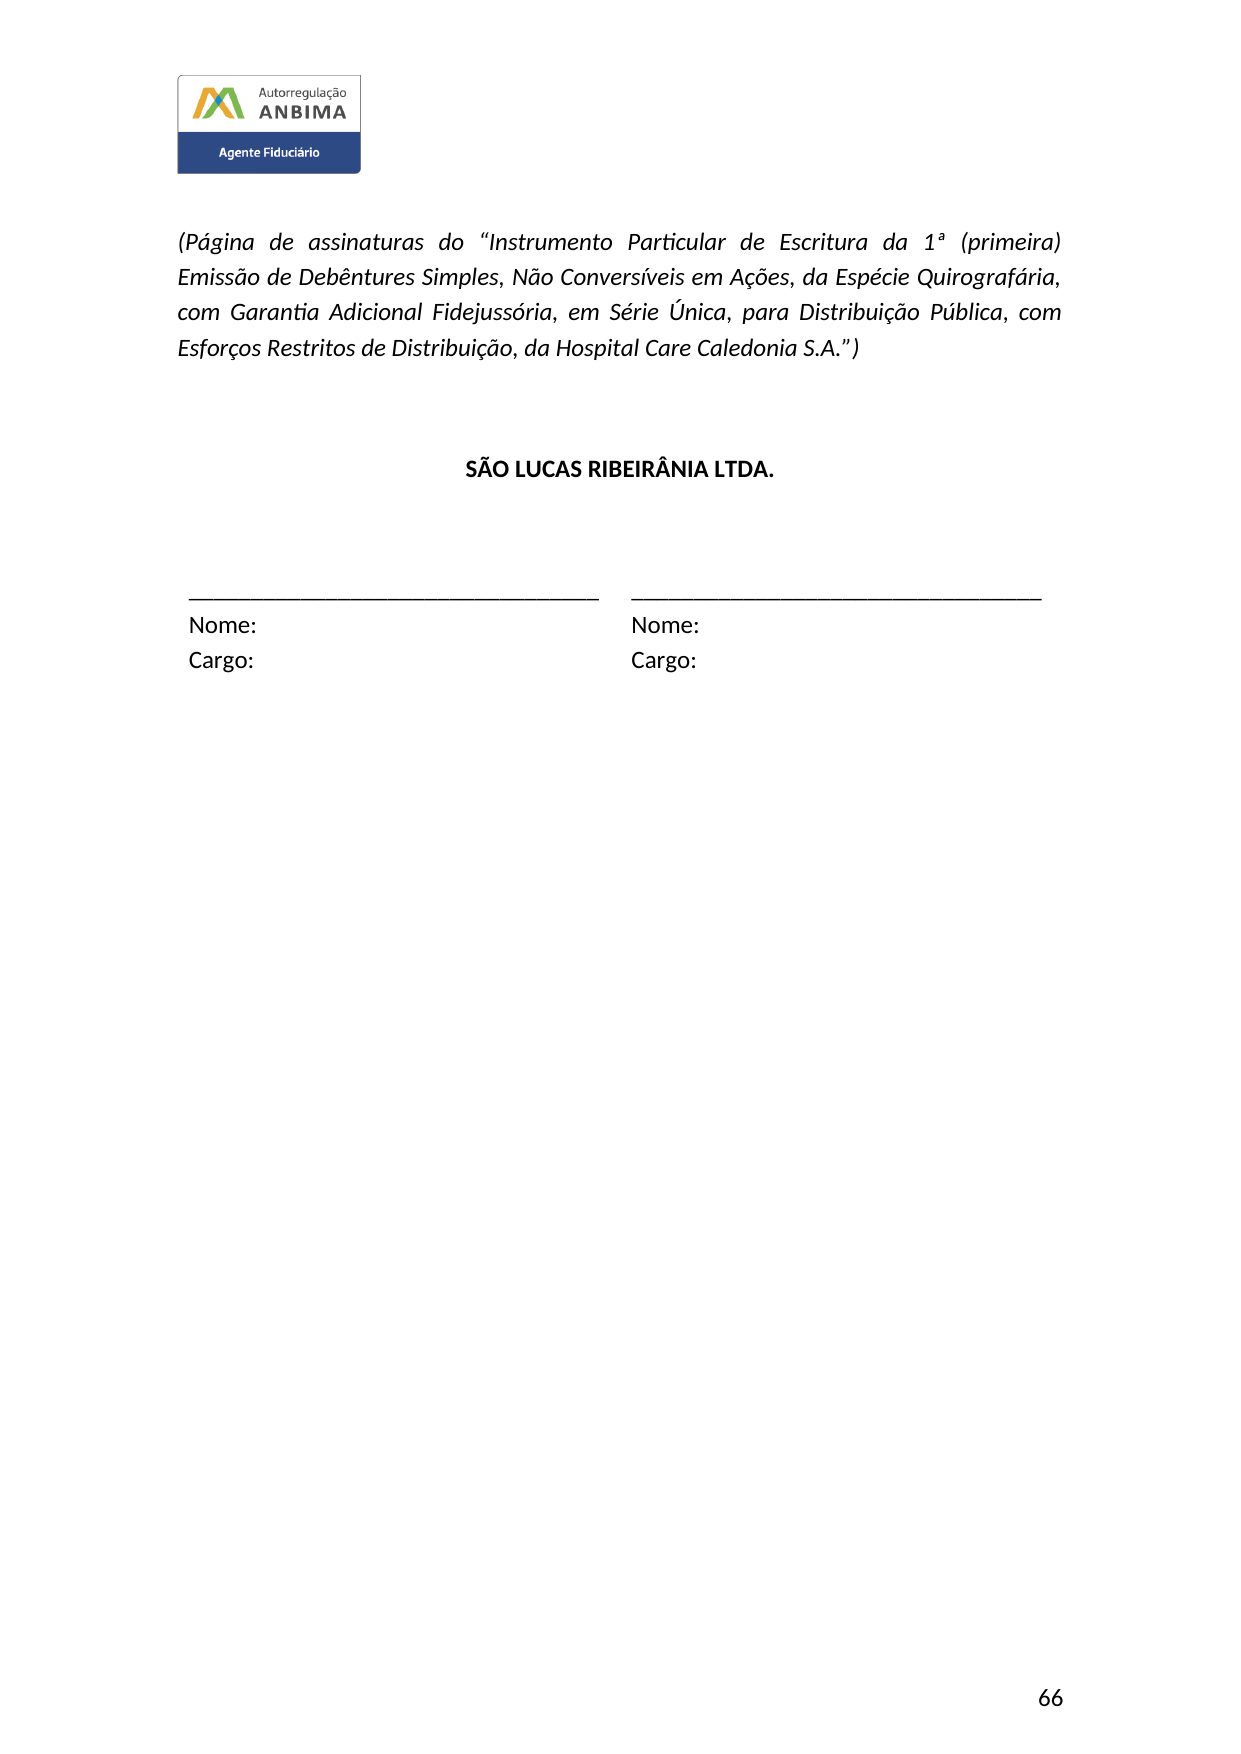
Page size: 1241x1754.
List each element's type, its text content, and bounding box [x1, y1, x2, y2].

text SÃO LUCAS RIBEIRÂNIA LTDA. [177, 449, 1063, 484]
picture [177, 75, 361, 174]
text (Página de assinaturas do “Instrumento Particular de Escritura da 1ª (primeira) Emissão de Debêntures Simples, Não Conversíveis em Ações, da Espécie Quirografária, com Garantia Adicional Fidejussória, em Série Única, para Distribuição Pública, com Esforços Restritos de Distribuição, da Hospital Care Caledonia S.A.”) [177, 222, 1063, 363]
table_header _________________________________ Nome: Cargo: [620, 570, 1063, 676]
table_header _________________________________ Nome: Cargo: [177, 570, 620, 676]
